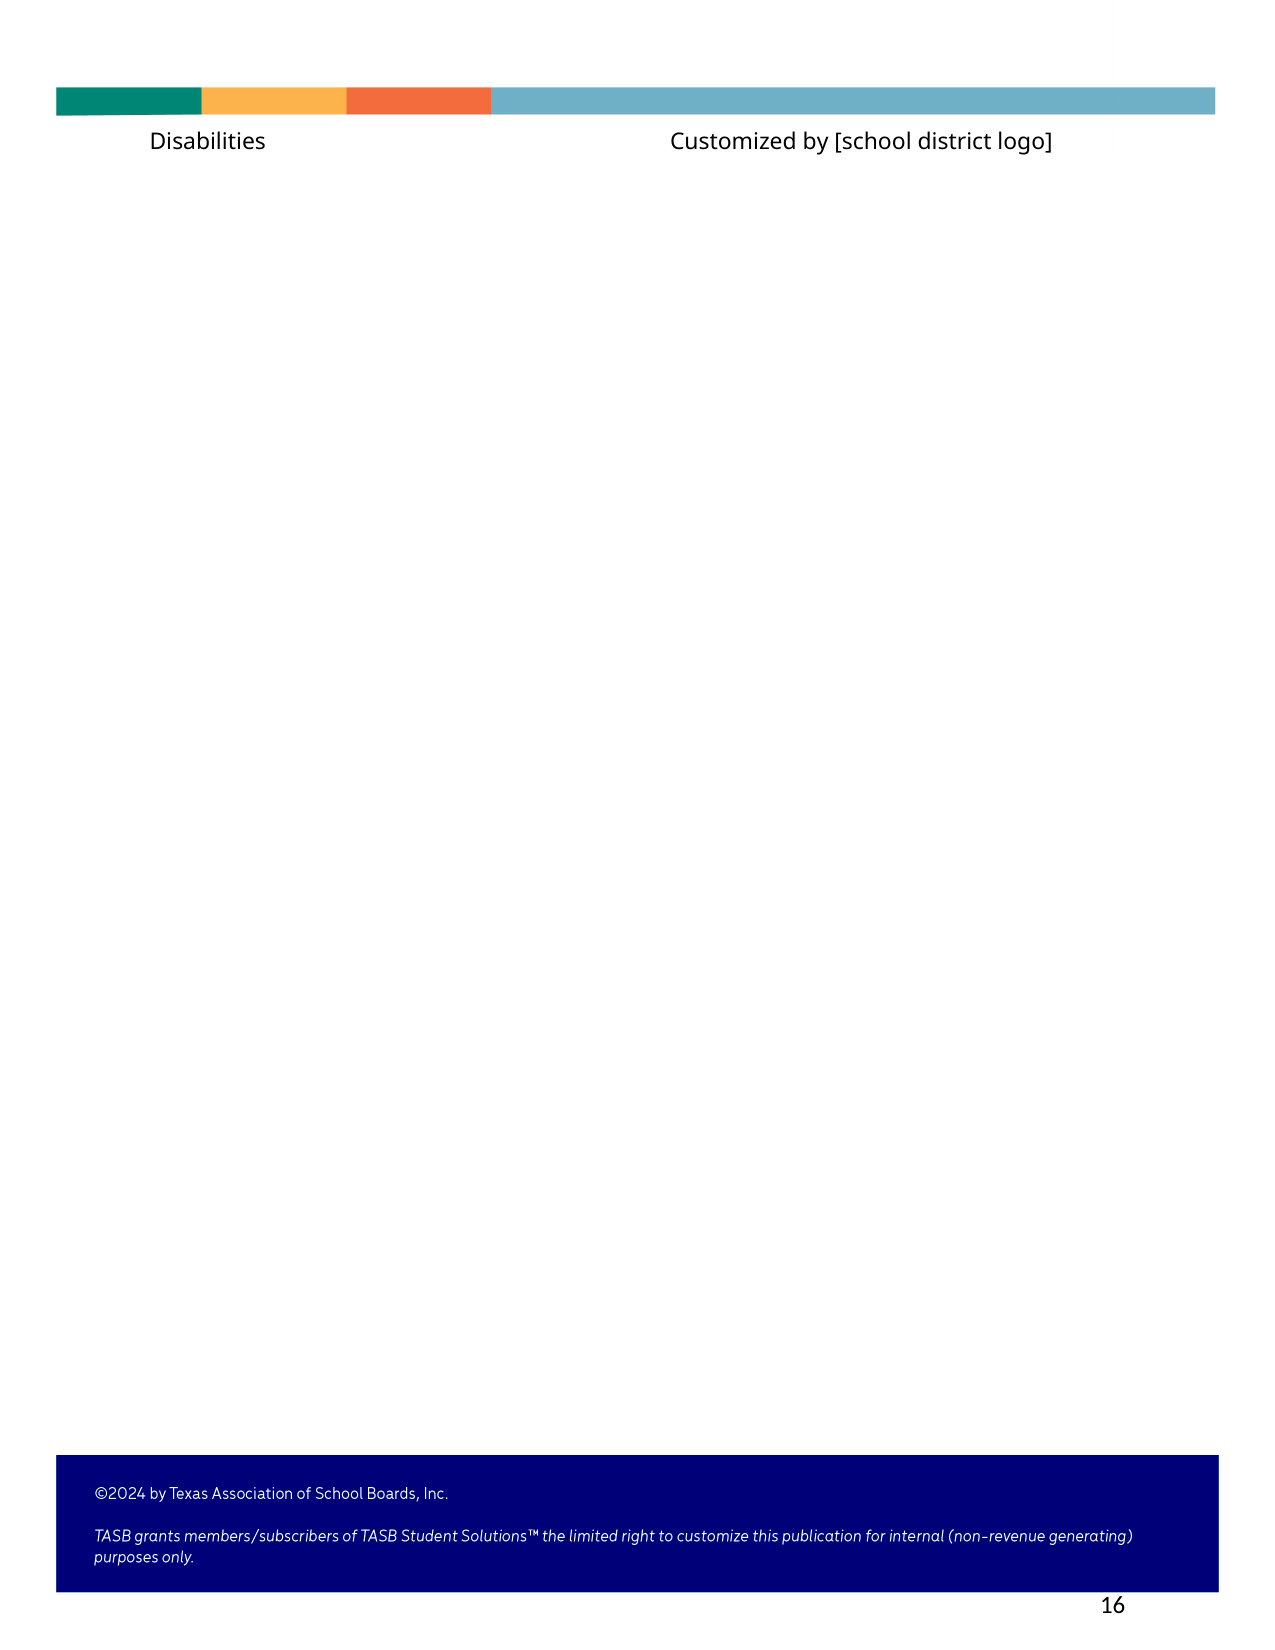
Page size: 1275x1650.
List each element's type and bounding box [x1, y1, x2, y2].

picture [0, 0, 1271, 152]
picture [0, 1424, 1275, 1598]
